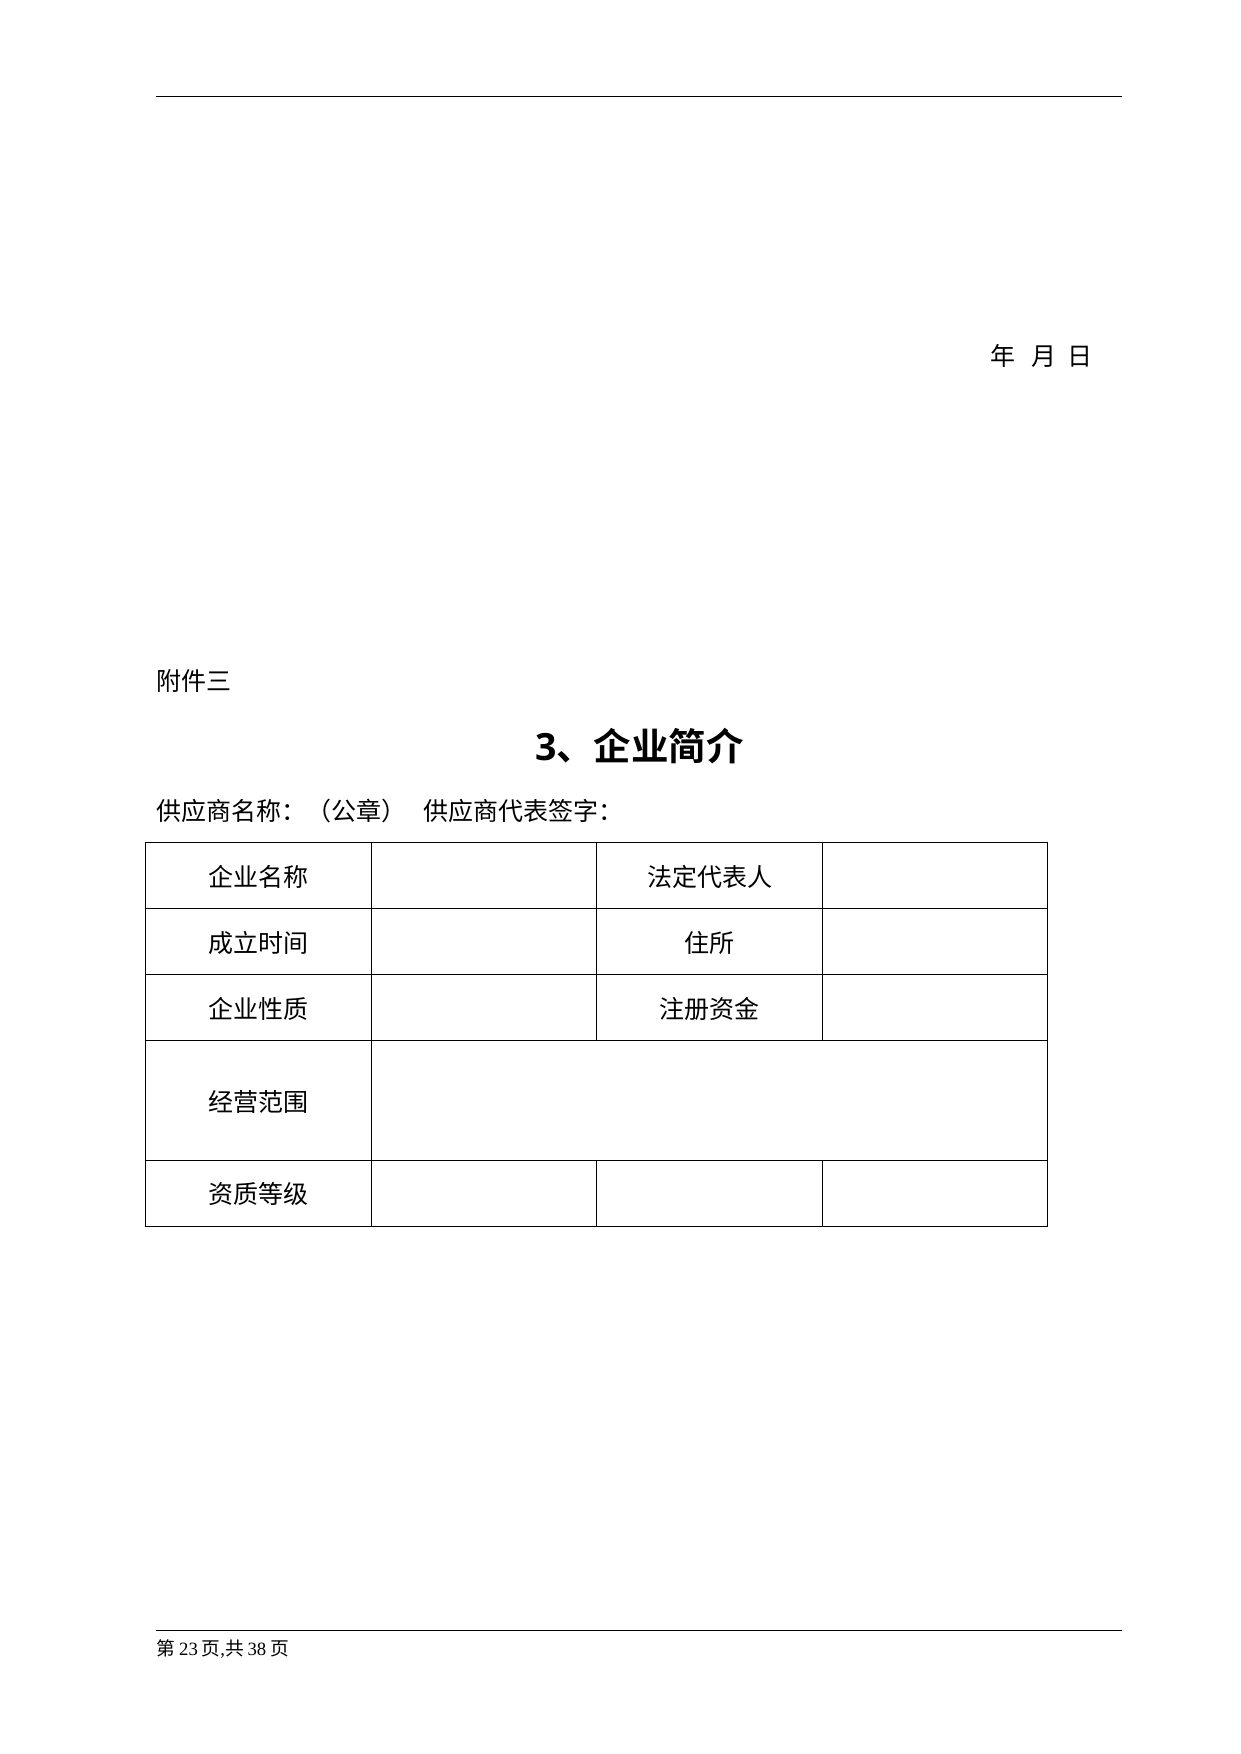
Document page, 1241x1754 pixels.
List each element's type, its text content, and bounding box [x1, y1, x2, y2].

table_cell [823, 1161, 1047, 1226]
text 年 月 日 [738, 322, 1093, 387]
table_cell [597, 1161, 822, 1226]
table_cell 企业性质 [146, 975, 371, 1040]
table_header 企业名称 [146, 843, 371, 908]
table_cell 注册资金 [597, 975, 822, 1040]
table_cell 住所 [597, 909, 822, 974]
table_cell 成立时间 [146, 909, 371, 974]
text 3、企业简介 [156, 712, 1122, 777]
table_cell [823, 909, 1047, 974]
table_cell [823, 975, 1047, 1040]
text 附件三 [156, 647, 1122, 712]
table_cell 资质等级 [146, 1161, 371, 1226]
text 供应商名称：（公章） 供应商代表签字： [156, 777, 1122, 842]
table_cell 经营范围 [146, 1041, 371, 1159]
table_cell [372, 1041, 1047, 1159]
table_header [823, 843, 1047, 908]
table_cell [372, 1161, 596, 1226]
table_header 法定代表人 [597, 843, 822, 908]
table_header [372, 843, 596, 908]
table_cell [372, 909, 596, 974]
table_cell [372, 975, 596, 1040]
